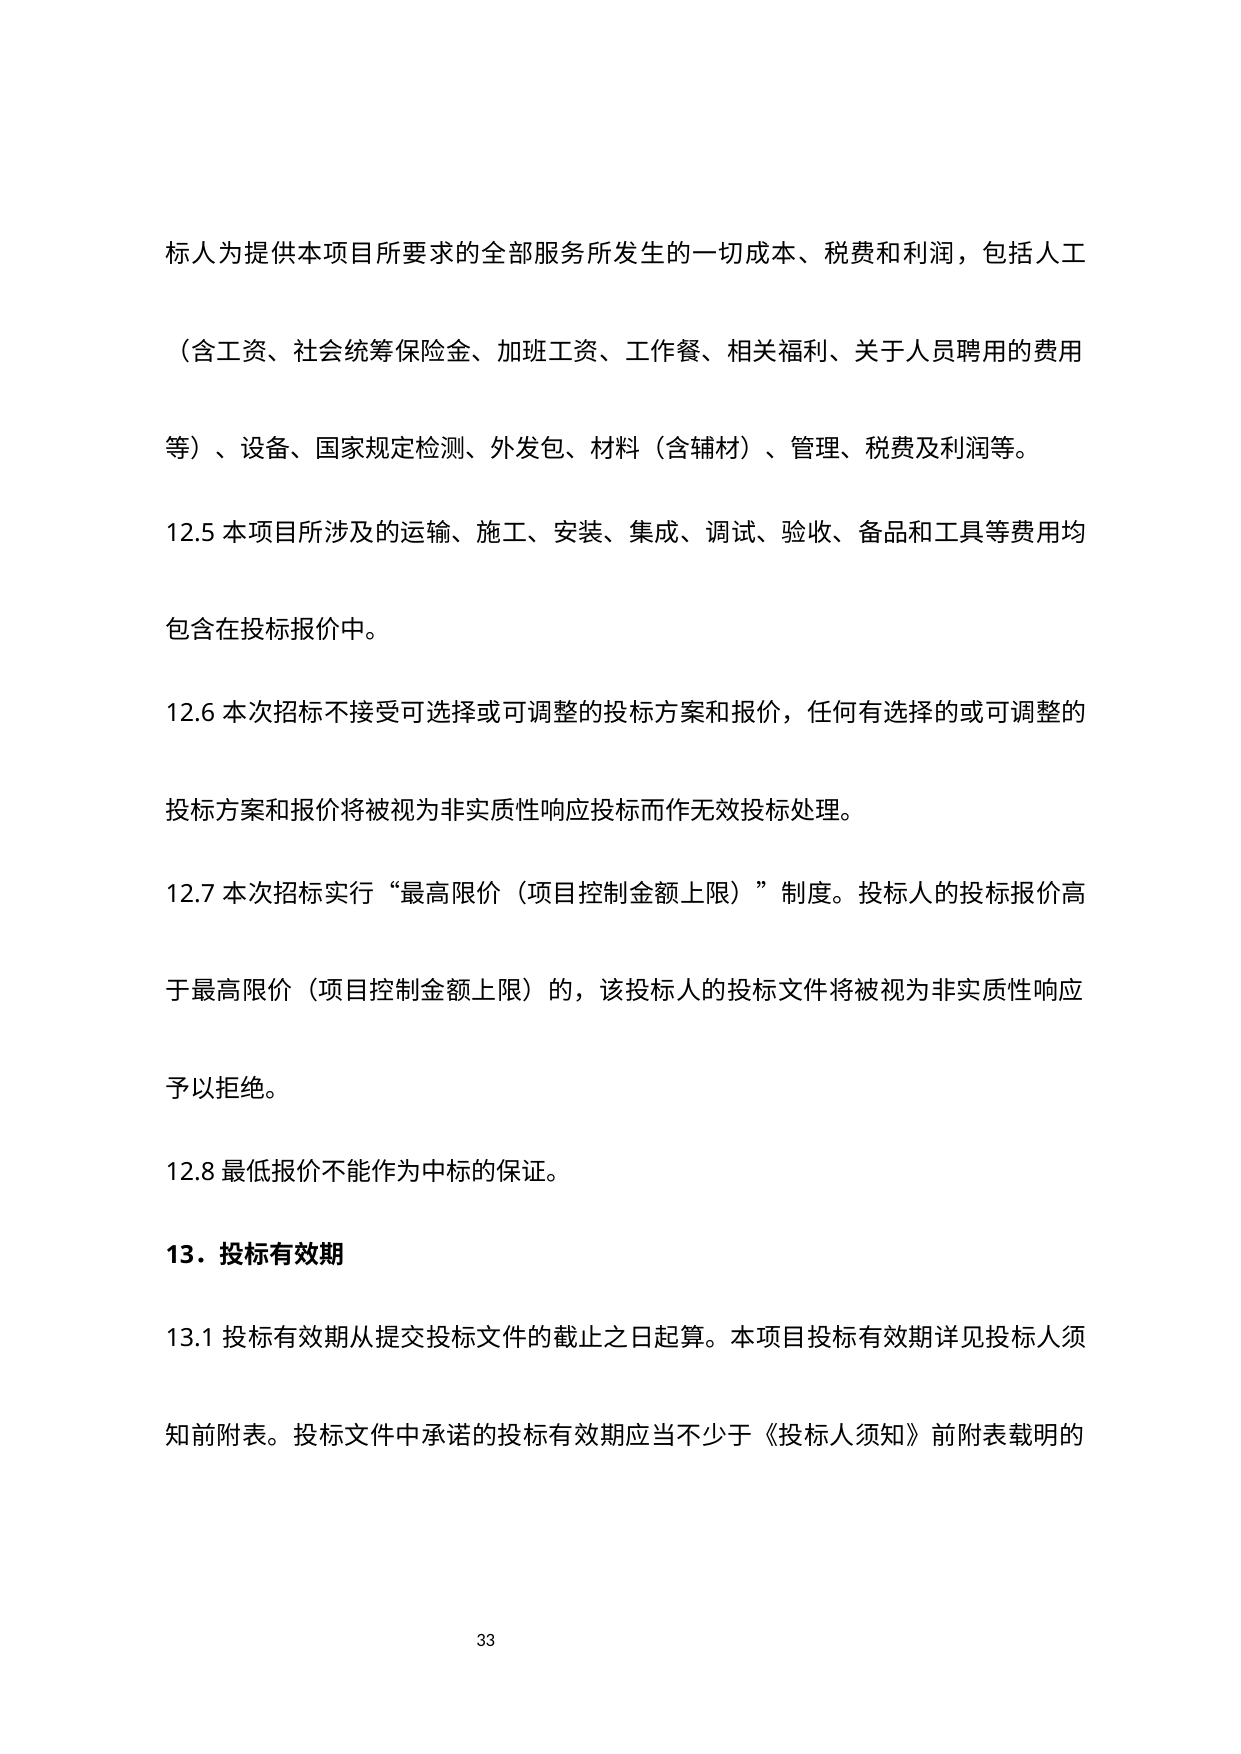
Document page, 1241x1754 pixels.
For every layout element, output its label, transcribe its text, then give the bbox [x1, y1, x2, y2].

text 12.7 本次招标实行“最高限价（项目控制金额上限）”制度。投标人的投标报价高于最高限价（项目控制金额上限）的，该投标人的投标文件将被视为非实质性响应予以拒绝。 [165, 859, 1087, 1119]
text 13．投标有效期 [165, 1220, 1087, 1285]
text 12.8 最低报价不能作为中标的保证。 [165, 1137, 1087, 1202]
text 12.6 本次招标不接受可选择或可调整的投标方案和报价，任何有选择的或可调整的投标方案和报价将被视为非实质性响应投标而作无效投标处理。 [165, 678, 1087, 841]
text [165, 219, 1087, 479]
text 12.5 本项目所涉及的运输、施工、安装、集成、调试、验收、备品和工具等费用均包含在投标报价中。 [165, 498, 1087, 660]
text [165, 1303, 1087, 1466]
